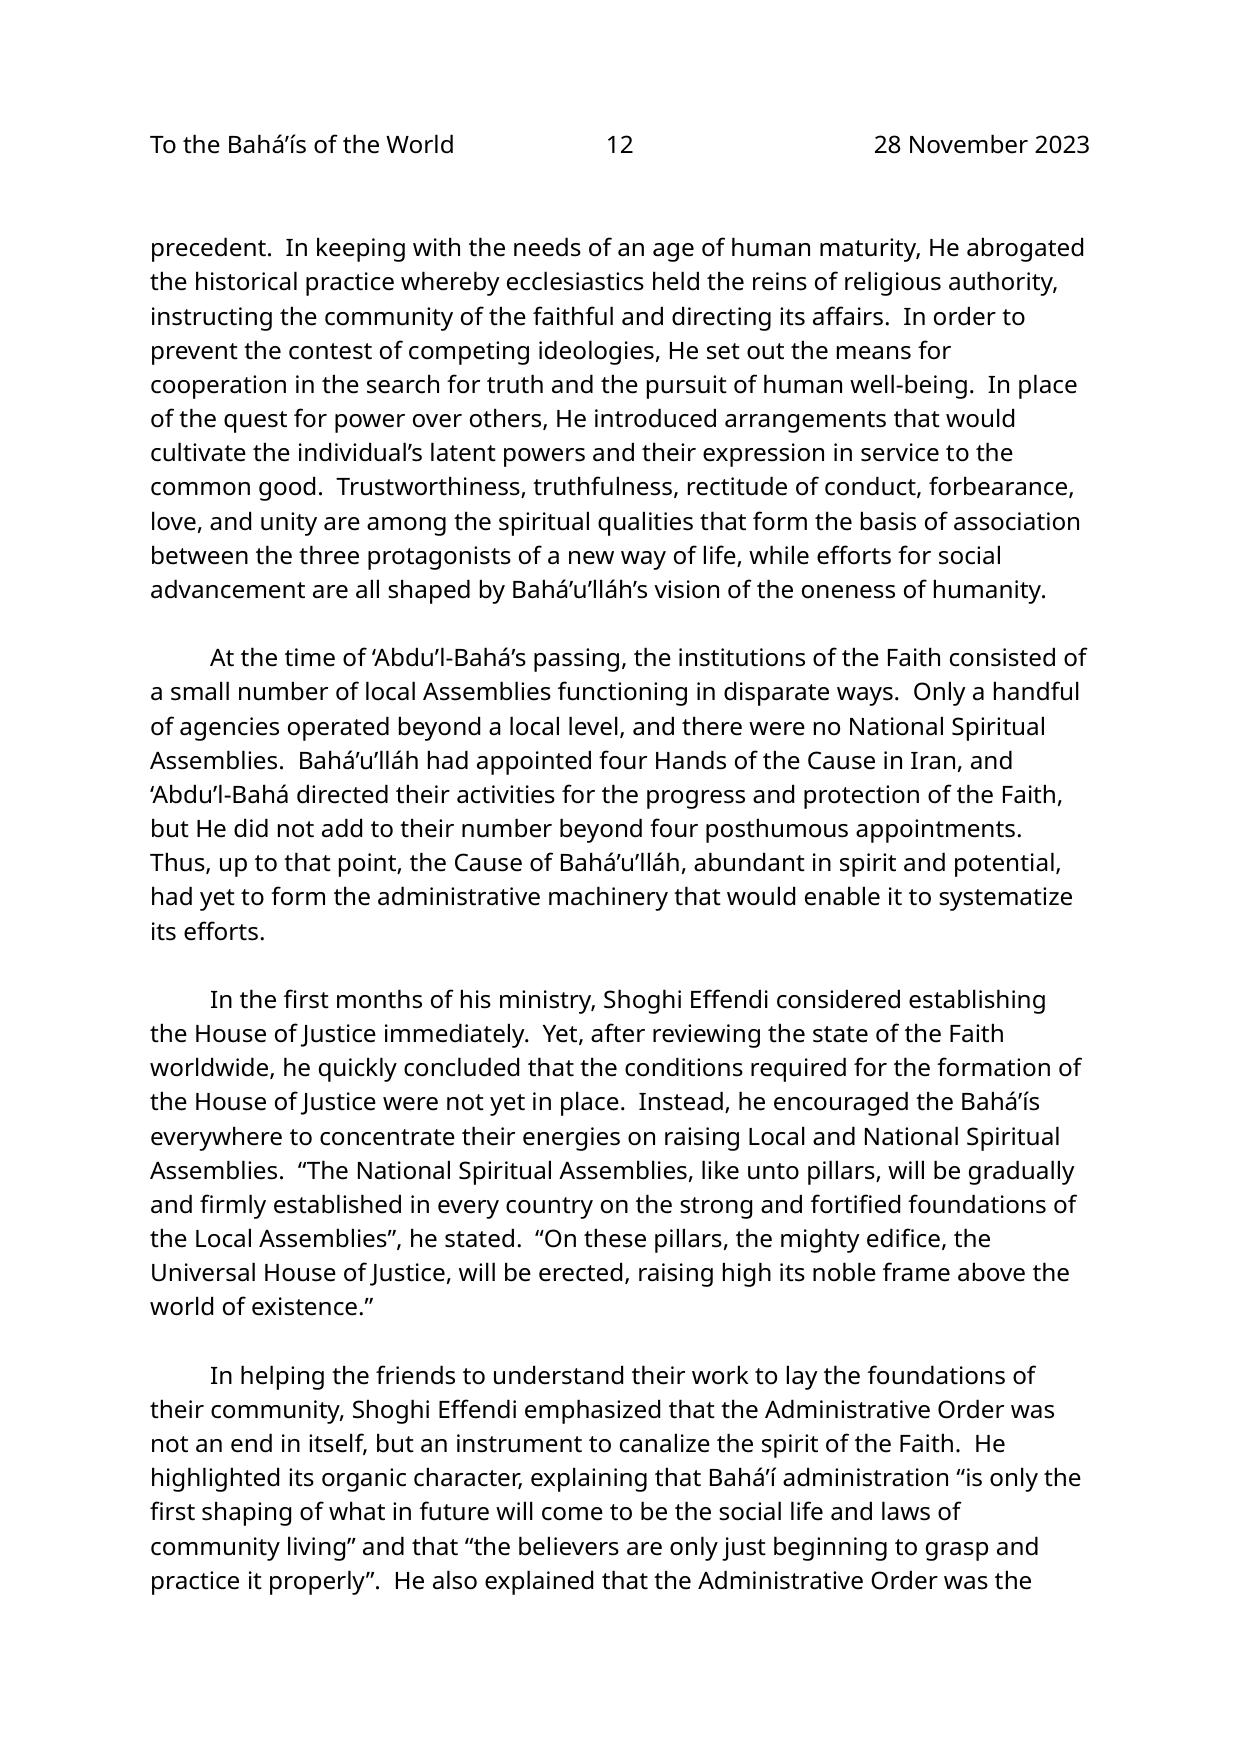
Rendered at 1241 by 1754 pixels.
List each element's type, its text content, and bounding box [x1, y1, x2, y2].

text In the first months of his ministry, Shoghi Effendi considered establishing the House of Justice immediately. Yet, after reviewing the state of the Faith worldwide, he quickly concluded that the conditions required for the formation of the House of Justice were not yet in place. Instead, he encouraged the Bahá’ís everywhere to concentrate their energies on raising Local and National Spiritual Assemblies. “The National Spiritual Assemblies, like unto pillars, will be gradually and firmly established in every country on the strong and fortified foundations of the Local Assemblies”, he stated. “On these pillars, the mighty edifice, the Universal House of Justice, will be erected, raising high its noble frame above the world of existence.” [150, 983, 1090, 1323]
text At the time of ‘Abdu’l-Bahá’s passing, the institutions of the Faith consisted of a small number of local Assemblies functioning in disparate ways. Only a handful of agencies operated beyond a local level, and there were no National Spiritual Assemblies. Bahá’u’lláh had appointed four Hands of the Cause in Iran, and ‘Abdu’l-Bahá directed their activities for the progress and protection of the Faith, but He did not add to their number beyond four posthumous appointments. Thus, up to that point, the Cause of Bahá’u’lláh, abundant in spirit and potential, had yet to form the administrative machinery that would enable it to systematize its efforts. [150, 641, 1090, 947]
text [150, 231, 1090, 605]
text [150, 1358, 1090, 1596]
